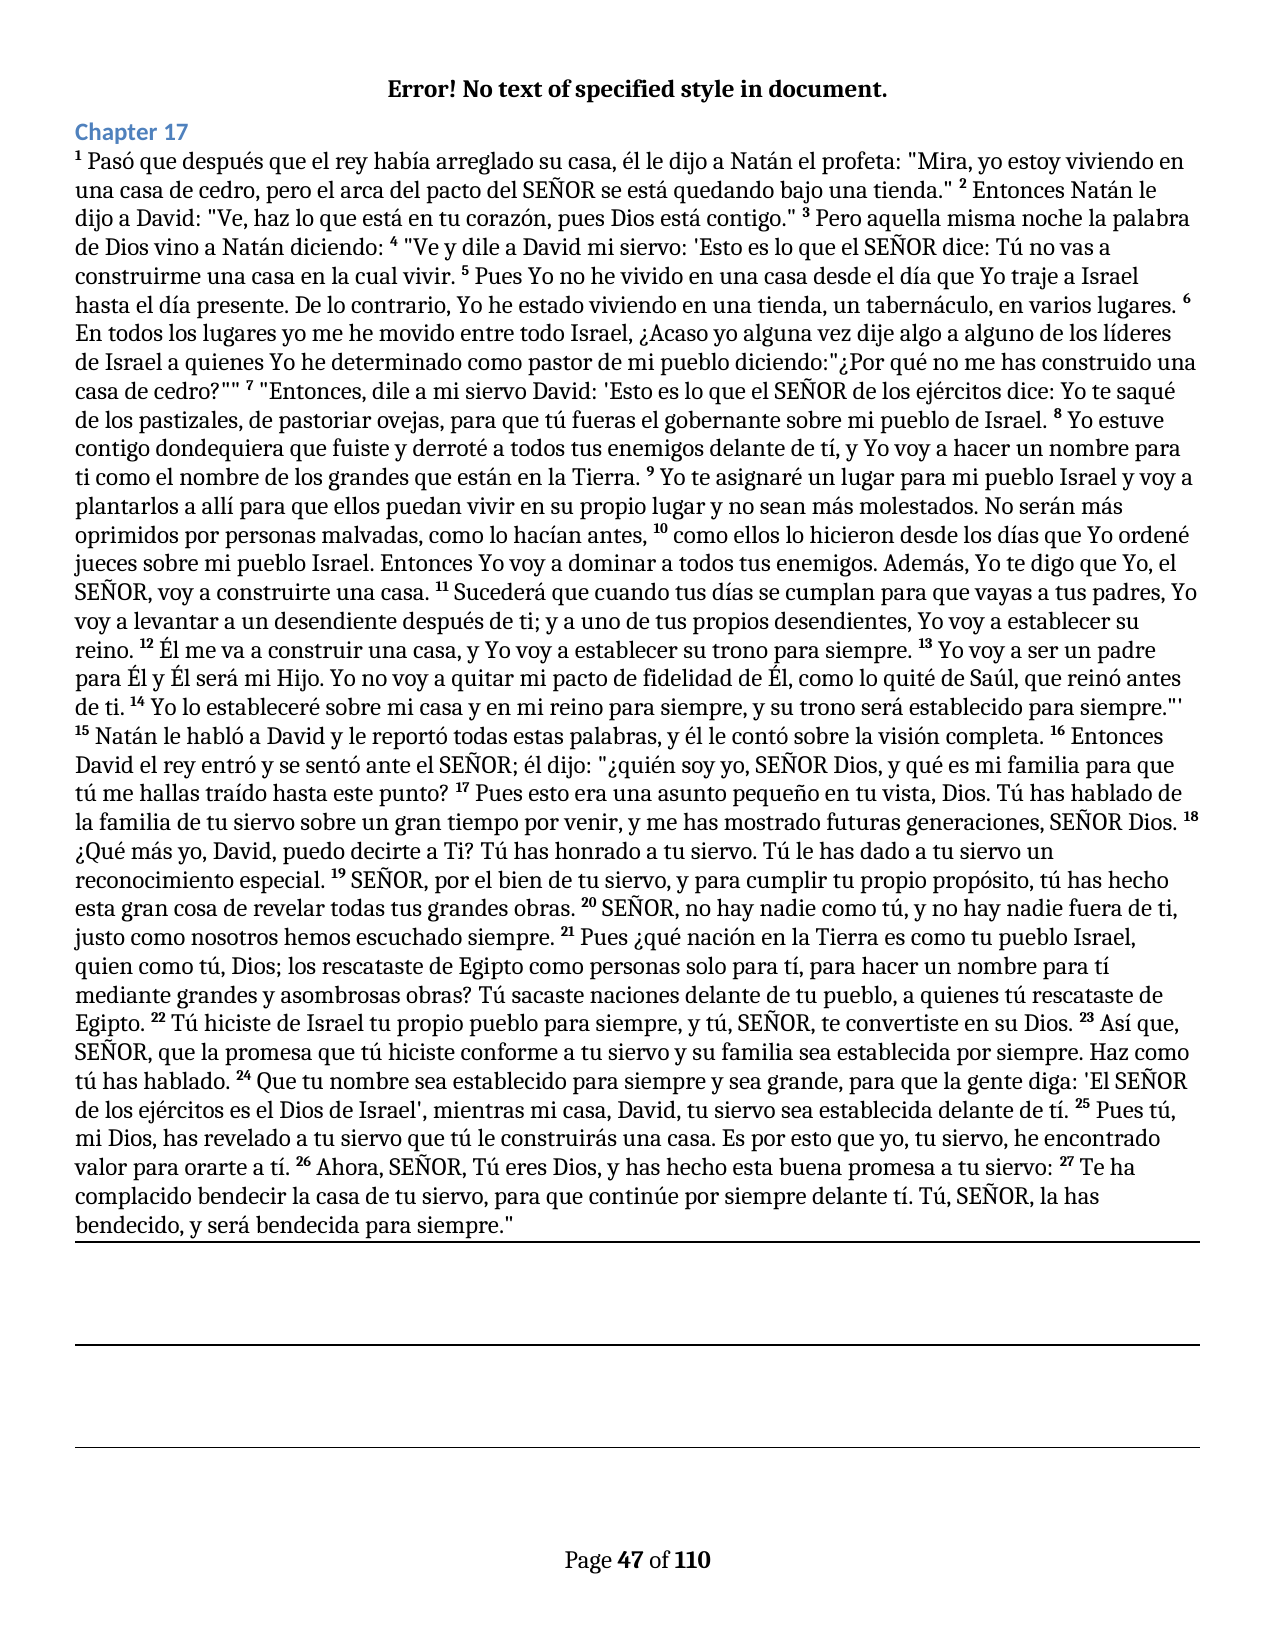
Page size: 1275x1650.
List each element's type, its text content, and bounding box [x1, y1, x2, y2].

subtitle Chapter 17 [75, 116, 1200, 147]
text 1 Pasó que después que el rey había arreglado su casa, él le dijo a Natán el profeta: "Mira, yo estoy viviendo en una casa de cedro, pero el arca del pacto del SEÑOR se está quedando bajo una tienda." 2 Entonces Natán le dijo a David: "Ve, haz lo que está en tu corazón, pues Dios está contigo." 3 Pero aquella misma noche la palabra de Dios vino a Natán diciendo: 4 "Ve y dile a David mi siervo: 'Esto es lo que el SEÑOR dice: Tú no vas a construirme una casa en la cual vivir. 5 Pues Yo no he vivido en una casa desde el día que Yo traje a Israel hasta el día presente. De lo contrario, Yo he estado viviendo en una tienda, un tabernáculo, en varios lugares. 6 En todos los lugares yo me he movido entre todo Israel, ¿Acaso yo alguna vez dije algo a alguno de los líderes de Israel a quienes Yo he determinado como pastor de mi pueblo diciendo:"¿Por qué no me has construido una casa de cedro?"" 7 "Entonces, dile a mi siervo David: 'Esto es lo que el SEÑOR de los ejércitos dice: Yo te saqué de los pastizales, de pastoriar ovejas, para que tú fueras el gobernante sobre mi pueblo de Israel. 8 Yo estuve contigo dondequiera que fuiste y derroté a todos tus enemigos delante de tí, y Yo voy a hacer un nombre para ti como el nombre de los grandes que están en la Tierra. 9 Yo te asignaré un lugar para mi pueblo Israel y voy a plantarlos a allí para que ellos puedan vivir en su propio lugar y no sean más molestados. No serán más oprimidos por personas malvadas, como lo hacían antes, 10 como ellos lo hicieron desde los días que Yo ordené jueces sobre mi pueblo Israel. Entonces Yo voy a dominar a todos tus enemigos. Además, Yo te digo que Yo, el SEÑOR, voy a construirte una casa. 11 Sucederá que cuando tus días se cumplan para que vayas a tus padres, Yo voy a levantar a un desendiente después de ti; y a uno de tus propios desendientes, Yo voy a establecer su reino. 12 Él me va a construir una casa, y Yo voy a establecer su trono para siempre. 13 Yo voy a ser un padre para Él y Él será mi Hijo. Yo no voy a quitar mi pacto de fidelidad de Él, como lo quité de Saúl, que reinó antes de ti. 14 Yo lo estableceré sobre mi casa y en mi reino para siempre, y su trono será establecido para siempre."' 15 Natán le habló a David y le reportó todas estas palabras, y él le contó sobre la visión completa. 16 Entonces David el rey entró y se sentó ante el SEÑOR; él dijo: "¿quién soy yo, SEÑOR Dios, y qué es mi familia para que tú me hallas traído hasta este punto? 17 Pues esto era una asunto pequeño en tu vista, Dios. Tú has hablado de la familia de tu siervo sobre un gran tiempo por venir, y me has mostrado futuras generaciones, SEÑOR Dios. 18 ¿Qué más yo, David, puedo decirte a Ti? Tú has honrado a tu siervo. Tú le has dado a tu siervo un reconocimiento especial. 19 SEÑOR, por el bien de tu siervo, y para cumplir tu propio propósito, tú has hecho esta gran cosa de revelar todas tus grandes obras. 20 SEÑOR, no hay nadie como tú, y no hay nadie fuera de ti, justo como nosotros hemos escuchado siempre. 21 Pues ¿qué nación en la Tierra es como tu pueblo Israel, quien como tú, Dios; los rescataste de Egipto como personas solo para tí, para hacer un nombre para tí mediante grandes y asombrosas obras? Tú sacaste naciones delante de tu pueblo, a quienes tú rescataste de Egipto. 22 Tú hiciste de Israel tu propio pueblo para siempre, y tú, SEÑOR, te convertiste en su Dios. 23 Así que, SEÑOR, que la promesa que tú hiciste conforme a tu siervo y su familia sea establecida por siempre. Haz como tú has hablado. 24 Que tu nombre sea establecido para siempre y sea grande, para que la gente diga: 'El SEÑOR de los ejércitos es el Dios de Israel', mientras mi casa, David, tu siervo sea establecida delante de tí. 25 Pues tú, mi Dios, has revelado a tu siervo que tú le construirás una casa. Es por esto que yo, tu siervo, he encontrado valor para orarte a tí. 26 Ahora, SEÑOR, Tú eres Dios, y has hecho esta buena promesa a tu siervo: 27 Te ha complacido bendecir la casa de tu siervo, para que continúe por siempre delante tí. Tú, SEÑOR, la has bendecido, y será bendecida para siempre." [75, 147, 1200, 1241]
